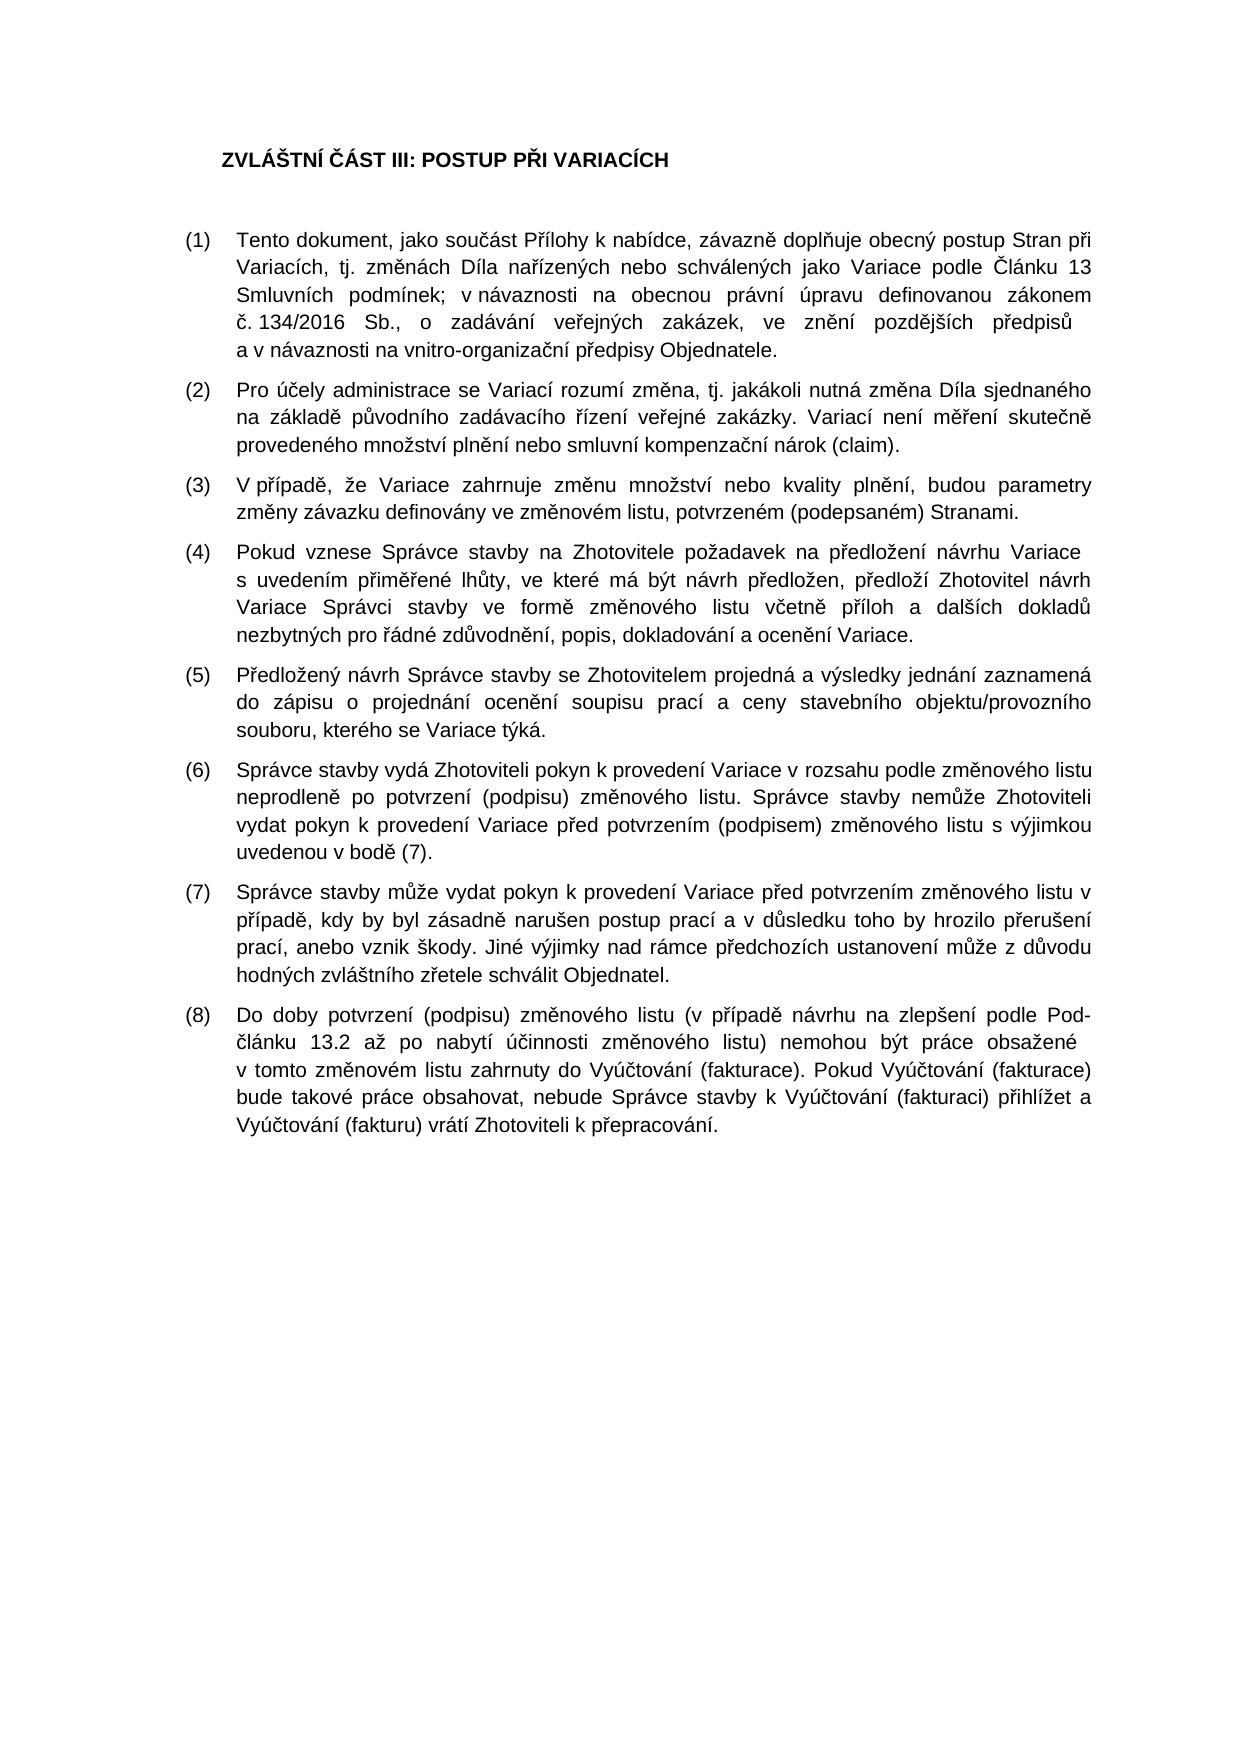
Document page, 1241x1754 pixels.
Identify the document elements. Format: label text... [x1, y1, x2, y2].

list Pro účely administrace se Variací rozumí změna, tj. jakákoli nutná změna Díla sjednaného na základě původního zadávacího řízení veřejné zakázky. Variací není měření skutečně provedeného množství plnění nebo smluvní kompenzační nárok (claim). [185, 378, 1093, 457]
list Správce stavby může vydat pokyn k provedení Variace před potvrzením změnového listu v případě, kdy by byl zásadně narušen postup prací a v důsledku toho by hrozilo přerušení prací, anebo vznik škody. Jiné výjimky nad rámce předchozích ustanovení může z důvodu hodných zvláštního zřetele schválit Objednatel. [185, 880, 1093, 987]
list Pokud vznese Správce stavby na Zhotovitele požadavek na předložení návrhu Variace s uvedením přiměřené lhůty, ve které má být návrh předložen, předloží Zhotovitel návrh Variace Správci stavby ve formě změnového listu včetně příloh a dalších dokladů nezbytných pro řádné zdůvodnění, popis, dokladování a ocenění Variace. [185, 540, 1093, 647]
list Předložený návrh Správce stavby se Zhotovitelem projedná a výsledky jednání zaznamená do zápisu o projednání ocenění soupisu prací a ceny stavebního objektu/provozního souboru, kterého se Variace týká. [185, 663, 1093, 742]
list V případě, že Variace zahrnuje změnu množství nebo kvality plnění, budou parametry změny závazku definovány ve změnovém listu, potvrzeném (podepsaném) Stranami. [185, 473, 1093, 524]
list Tento dokument, jako součást Přílohy k nabídce, závazně doplňuje obecný postup Stran při Variacích, tj. změnách Díla nařízených nebo schválených jako Variace podle Článku 13 Smluvních podmínek; v návaznosti na obecnou právní úpravu definovanou zákonem č. 134/2016 Sb., o zadávání veřejných zakázek, ve znění pozdějších předpisů a v návaznosti na vnitro-organizační předpisy Objednatele. [185, 228, 1093, 362]
list Správce stavby vydá Zhotoviteli pokyn k provedení Variace v rozsahu podle změnového listu neprodleně po potvrzení (podpisu) změnového listu. Správce stavby nemůže Zhotoviteli vydat pokyn k provedení Variace před potvrzením (podpisem) změnového listu s výjimkou uvedenou v bodě (7). [185, 758, 1093, 864]
list Do doby potvrzení (podpisu) změnového listu (v případě návrhu na zlepšení podle Pod-článku 13.2 až po nabytí účinnosti změnového listu) nemohou být práce obsažené v tomto změnovém listu zahrnuty do Vyúčtování (fakturace). Pokud Vyúčtování (fakturace) bude takové práce obsahovat, nebude Správce stavby k Vyúčtování (fakturaci) přihlížet a Vyúčtování (fakturu) vrátí Zhotoviteli k přepracování. [185, 1003, 1093, 1137]
text ZVLÁŠTNÍ ČÁST III: POSTUP PŘI VARIACÍCH [148, 148, 1093, 172]
